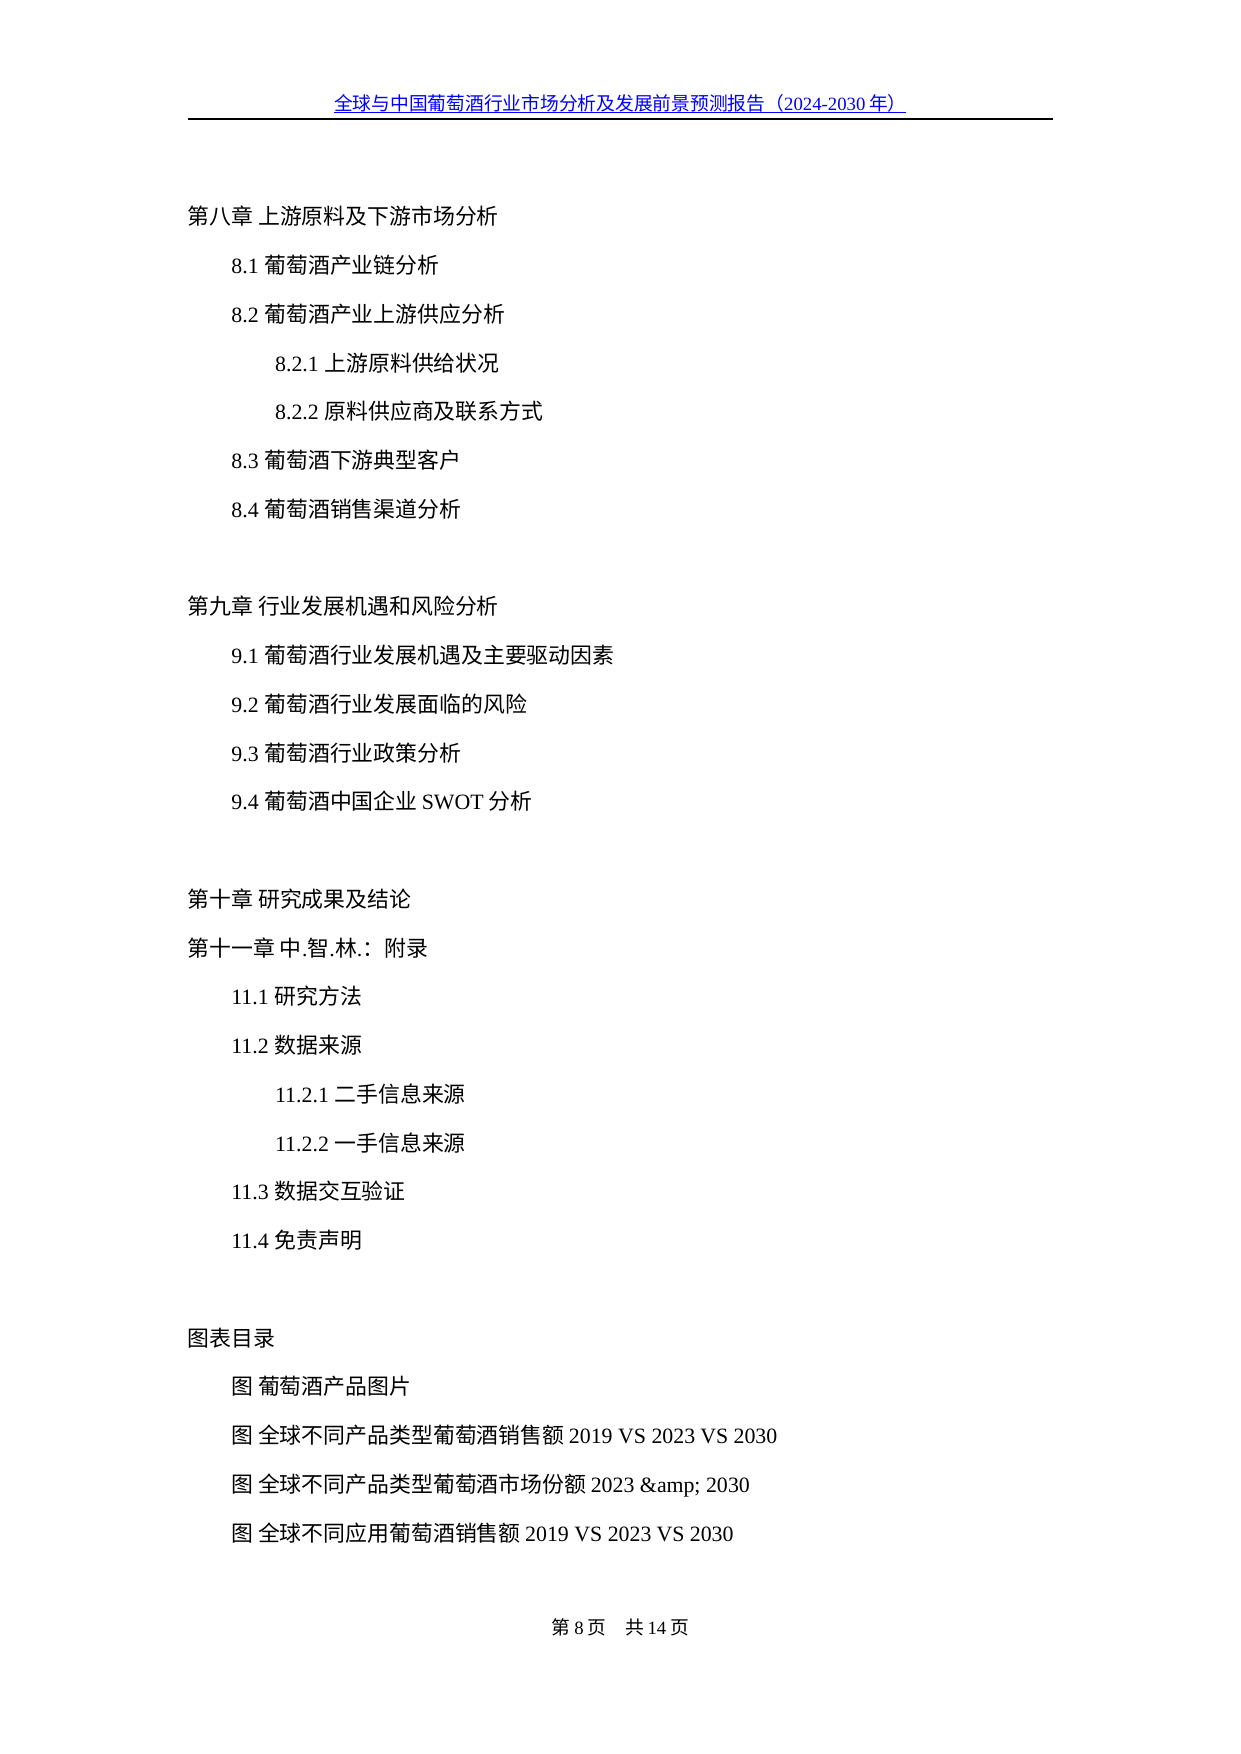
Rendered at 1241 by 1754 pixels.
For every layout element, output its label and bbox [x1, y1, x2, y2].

text [187, 150, 1053, 1548]
